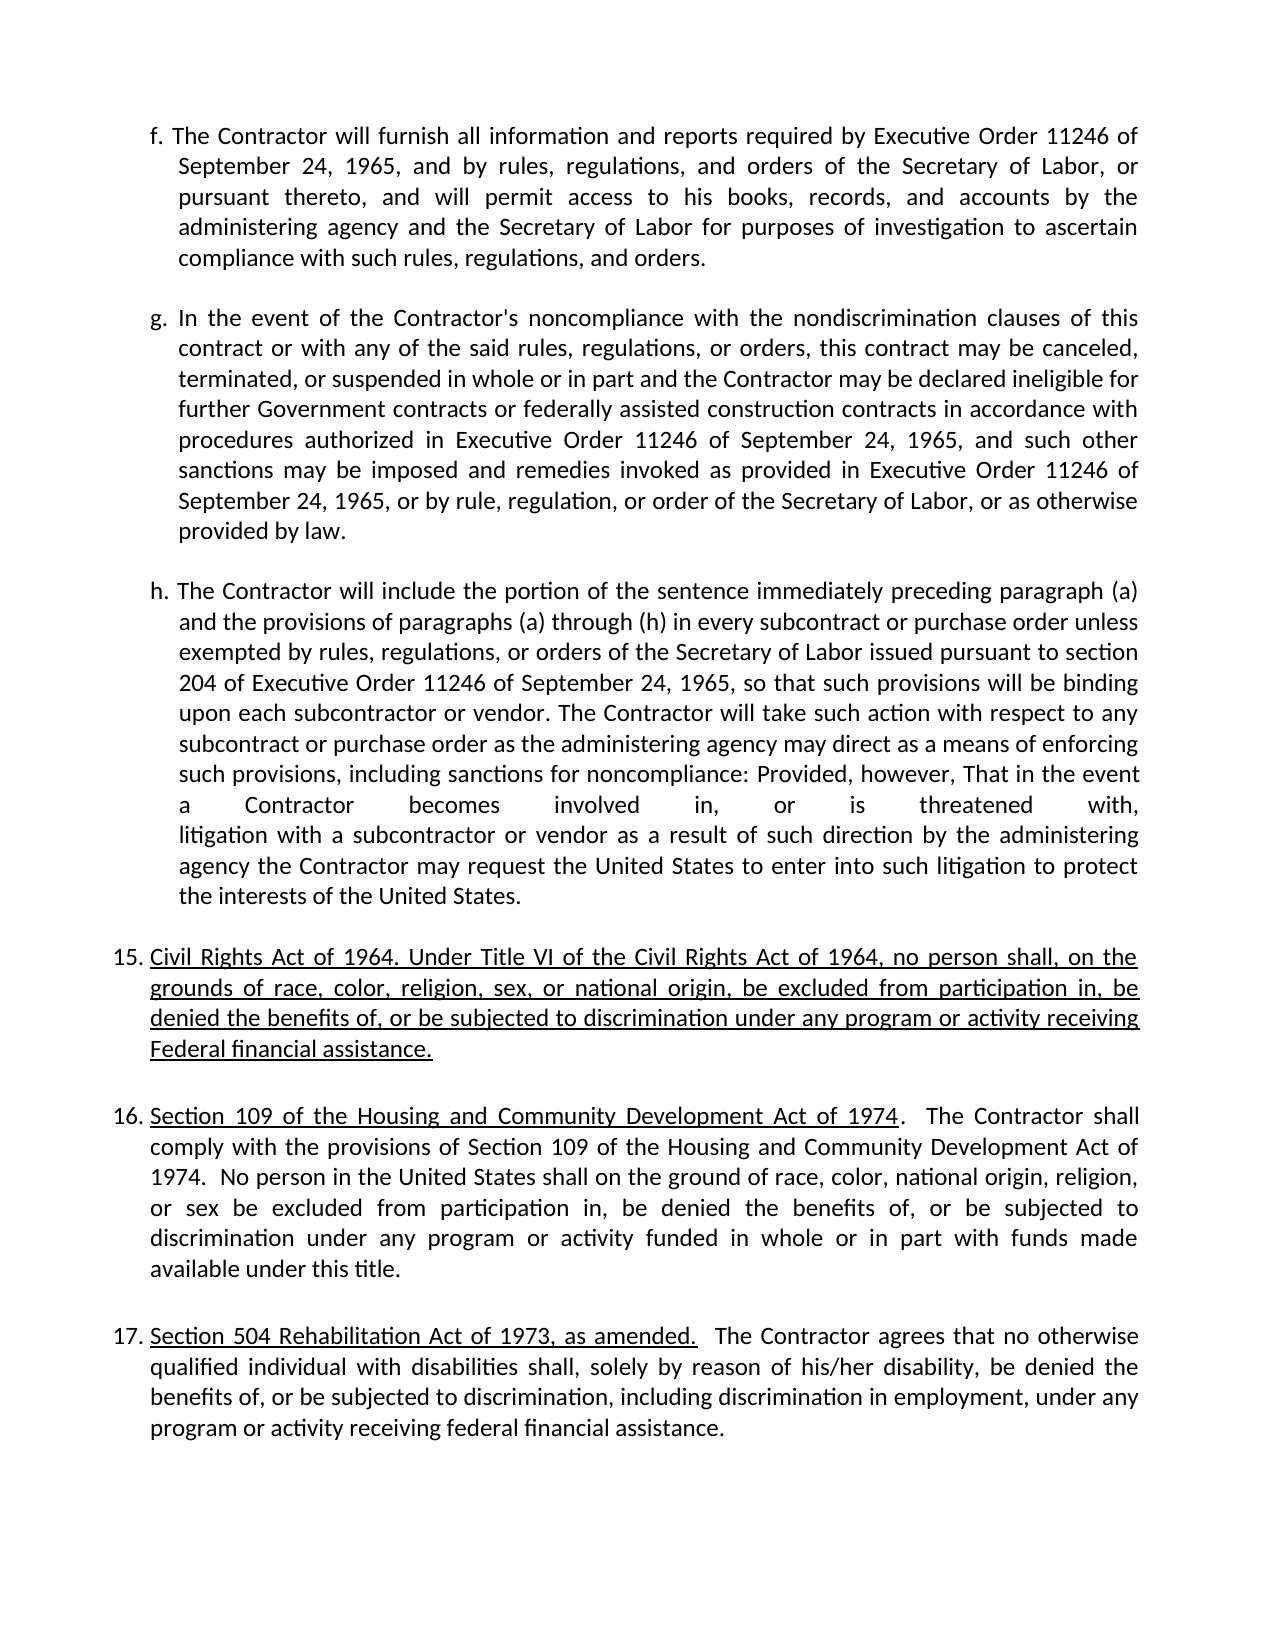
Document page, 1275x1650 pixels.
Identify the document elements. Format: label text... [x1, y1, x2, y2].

list Civil Rights Act of 1964. Under Title VI of the Civil Rights Act of 1964, no person shall, on the grounds of race, color, religion, sex, or national origin, be excluded from participation in, be denied the benefits of, or be subjected to discrimination under any program or activity receiving Federal financial assistance. [112, 941, 1140, 1063]
text f. The Contractor will furnish all information and reports required by Executive Order 11246 of September 24, 1965, and by rules, regulations, and orders of the Secretary of Labor, or pursuant thereto, and will permit access to his books, records, and accounts by the administering agency and the Secretary of Labor for purposes of investigation to ascertain compliance with such rules, regulations, and orders. [150, 120, 1140, 273]
list Section 504 Rehabilitation Act of 1973, as amended. The Contractor agrees that no otherwise qualified individual with disabilities shall, solely by reason of his/her disability, be denied the benefits of, or be subjected to discrimination, including discrimination in employment, under any program or activity receiving federal financial assistance. [112, 1320, 1140, 1442]
text g. In the event of the Contractor's noncompliance with the nondiscrimination clauses of this contract or with any of the said rules, regulations, or orders, this contract may be canceled, terminated, or suspended in whole or in part and the Contractor may be declared ineligible for further Government contracts or federally assisted construction contracts in accordance with procedures authorized in Executive Order 11246 of September 24, 1965, and such other sanctions may be imposed and remedies invoked as provided in Executive Order 11246 of September 24, 1965, or by rule, regulation, or order of the Secretary of Labor, or as otherwise provided by law. [150, 302, 1140, 546]
list Section 109 of the Housing and Community Development Act of 1974. The Contractor shall comply with the provisions of Section 109 of the Housing and Community Development Act of 1974. No person in the United States shall on the ground of race, color, national origin, religion, or sex be excluded from participation in, be denied the benefits of, or be subjected to discrimination under any program or activity funded in whole or in part with funds made available under this title. [112, 1100, 1140, 1283]
text h. The Contractor will include the portion of the sentence immediately preceding paragraph (a) and the provisions of paragraphs (a) through (h) in every subcontract or purchase order unless exempted by rules, regulations, or orders of the Secretary of Labor issued pursuant to section 204 of Executive Order 11246 of September 24, 1965, so that such provisions will be binding upon each subcontractor or vendor. The Contractor will take such action with respect to any subcontract or purchase order as the administering agency may direct as a means of enforcing such provisions, including sanctions for noncompliance: Provided, however, That in the event a Contractor becomes involved in, or is threatened with, litigation with a subcontractor or vendor as a result of such direction by the administering agency the Contractor may request the United States to enter into such litigation to protect the interests of the United States. [150, 575, 1140, 911]
